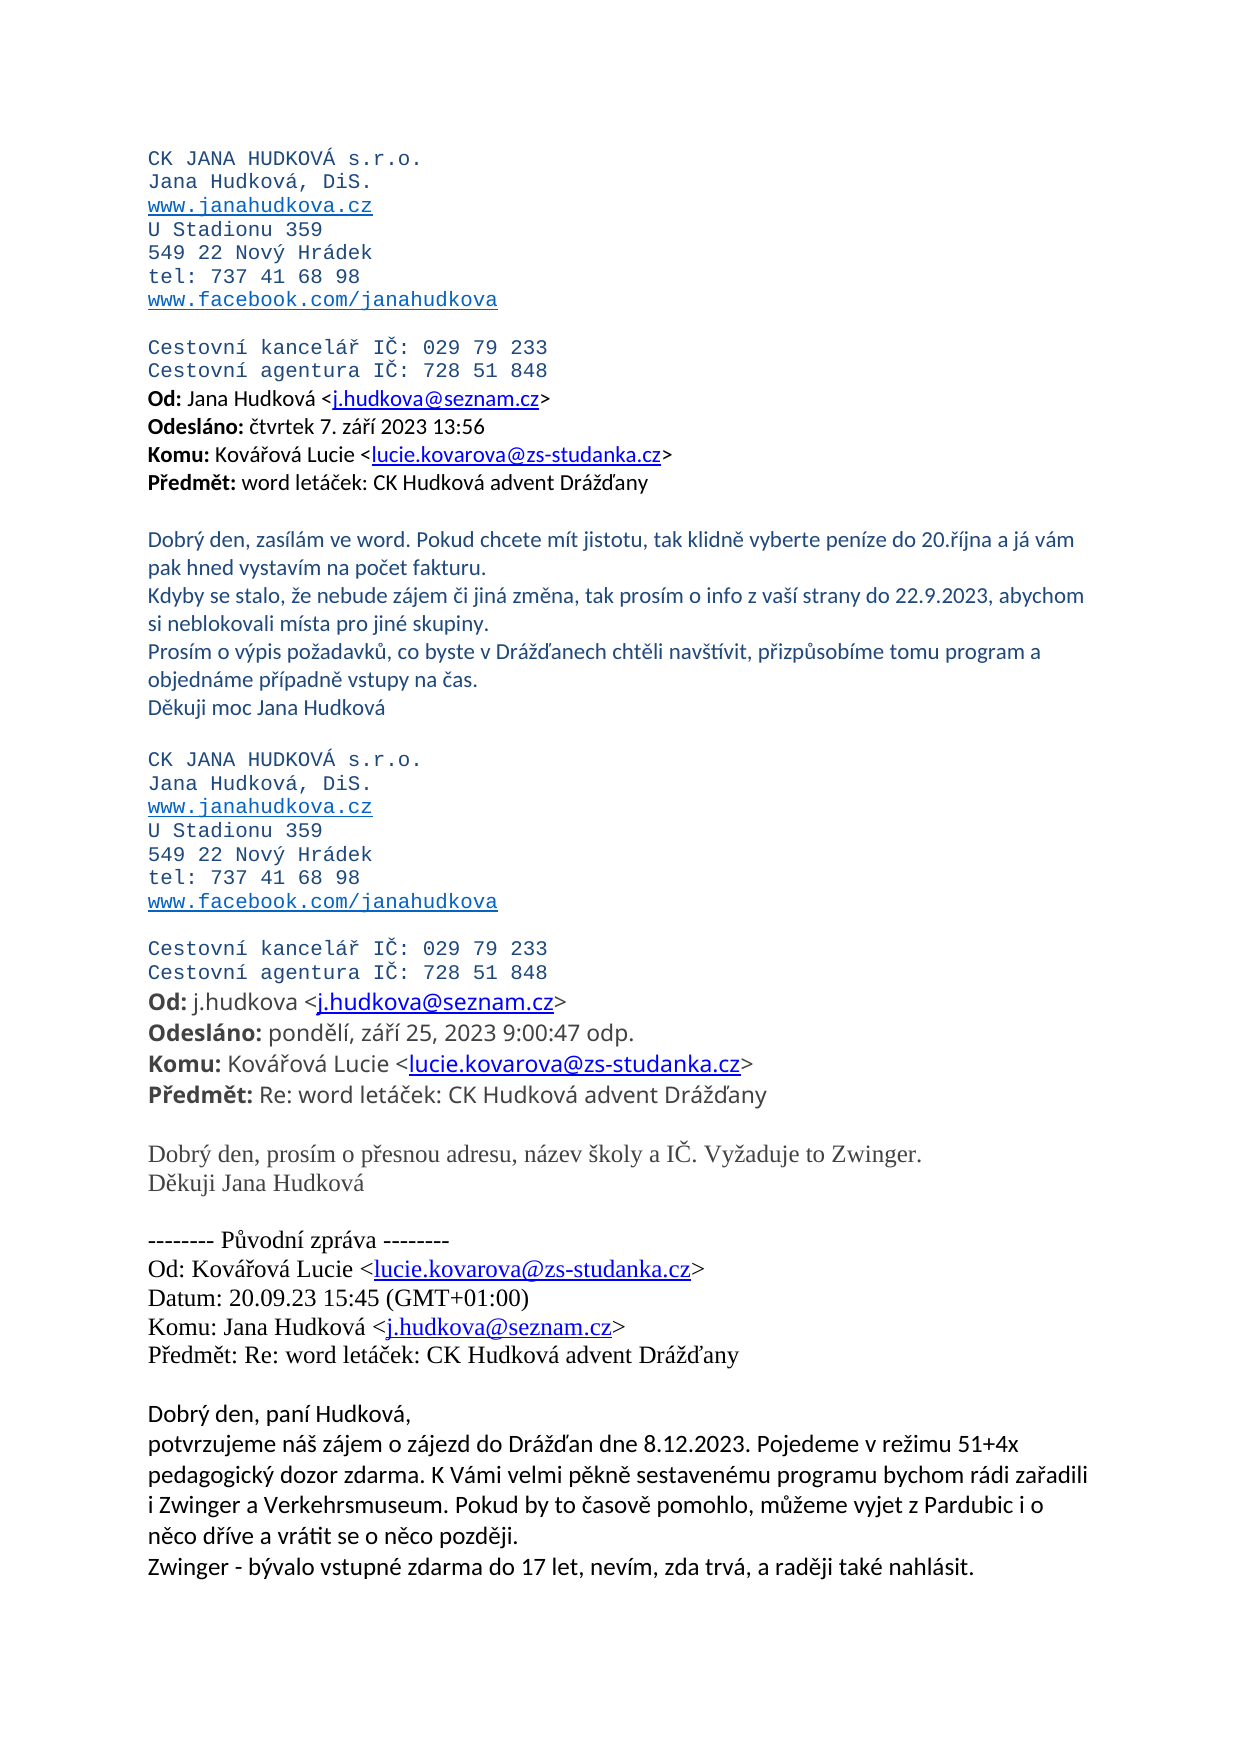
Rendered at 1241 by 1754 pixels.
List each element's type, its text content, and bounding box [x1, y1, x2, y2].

text Dobrý den, zasílám ve word. Pokud chcete mít jistotu, tak klidně vyberte peníze do 20.října a já vám pak hned vystavím na počet fakturu. [148, 525, 1093, 581]
text Cestovní agentura IČ: 728 51 848 [148, 962, 1093, 986]
text tel: 737 41 68 98 [148, 867, 1093, 891]
text www.facebook.com/janahudkova [148, 891, 1093, 914]
text tel: 737 41 68 98 [148, 266, 1093, 289]
text Zwinger - bývalo vstupné zdarma do 17 let, nevím, zda trvá, a raději také nahlásit. [148, 1551, 1093, 1581]
text 549 22 Nový Hrádek [148, 242, 1093, 266]
text 549 22 Nový Hrádek [148, 844, 1093, 867]
text Cestovní kancelář IČ: 029 79 233 [148, 938, 1093, 962]
text Jana Hudková, DiS. [148, 171, 1093, 195]
text Od: Jana Hudková <j.hudkova@seznam.cz> Odesláno: čtvrtek 7. září 2023 13:56 Komu: Kovářová Lucie <lucie.kovarova@zs-studanka.cz> Předmět: word letáček: CK Hudková advent Drážďany [148, 384, 1093, 496]
text Dobrý den, prosím o přesnou adresu, název školy a IČ. Vyžaduje to Zwinger. [148, 1139, 1093, 1168]
text Prosím o výpis požadavků, co byste v Drážďanech chtěli navštívit, přizpůsobíme tomu program a objednáme případně vstupy na čas. [148, 637, 1093, 693]
text Komu: Jana Hudková <j.hudkova@seznam.cz> [148, 1312, 1093, 1341]
text Děkuji moc Jana Hudková [148, 693, 1093, 721]
text CK JANA HUDKOVÁ s.r.o. [148, 749, 1093, 773]
text Jana Hudková, DiS. [148, 773, 1093, 796]
text U Stadionu 359 [148, 218, 1093, 242]
text Od: j.hudkova <j.hudkova@seznam.cz> Odesláno: pondělí, září 25, 2023 9:00:47 odp. Komu: Kovářová Lucie <lucie.kovarova@zs-studanka.cz> Předmět: Re: word letáček: CK Hudková advent Drážďany [148, 986, 1093, 1111]
text www.janahudkova.cz [148, 195, 1093, 218]
text Cestovní agentura IČ: 728 51 848 [148, 360, 1093, 384]
text www.janahudkova.cz [148, 796, 1093, 820]
text www.facebook.com/janahudkova [148, 289, 1093, 313]
text U Stadionu 359 [148, 820, 1093, 844]
text CK JANA HUDKOVÁ s.r.o. [148, 148, 1093, 171]
text Kdyby se stalo, že nebude zájem či jiná změna, tak prosím o info z vaší strany do 22.9.2023, abychom si neblokovali místa pro jiné skupiny. [148, 581, 1093, 637]
text Datum: 20.09.23 15:45 (GMT+01:00) [148, 1283, 1093, 1312]
text -------- Původní zpráva -------- [148, 1226, 1093, 1254]
text potvrzujeme náš zájem o zájezd do Drážďan dne 8.12.2023. Pojedeme v režimu 51+4x pedagogický dozor zdarma. K Vámi velmi pěkně sestavenému programu bychom rádi zařadili i Zwinger a Verkehrsmuseum. Pokud by to časově pomohlo, můžeme vyjet z Pardubic i o něco dříve a vrátit se o něco později. [148, 1428, 1093, 1551]
text Dobrý den, paní Hudková, [148, 1398, 1093, 1428]
text Děkuji Jana Hudková [148, 1168, 1093, 1197]
text Od: Kovářová Lucie <lucie.kovarova@zs-studanka.cz> [148, 1254, 1093, 1283]
text Předmět: Re: word letáček: CK Hudková advent Drážďany [148, 1341, 1093, 1369]
text Cestovní kancelář IČ: 029 79 233 [148, 337, 1093, 360]
